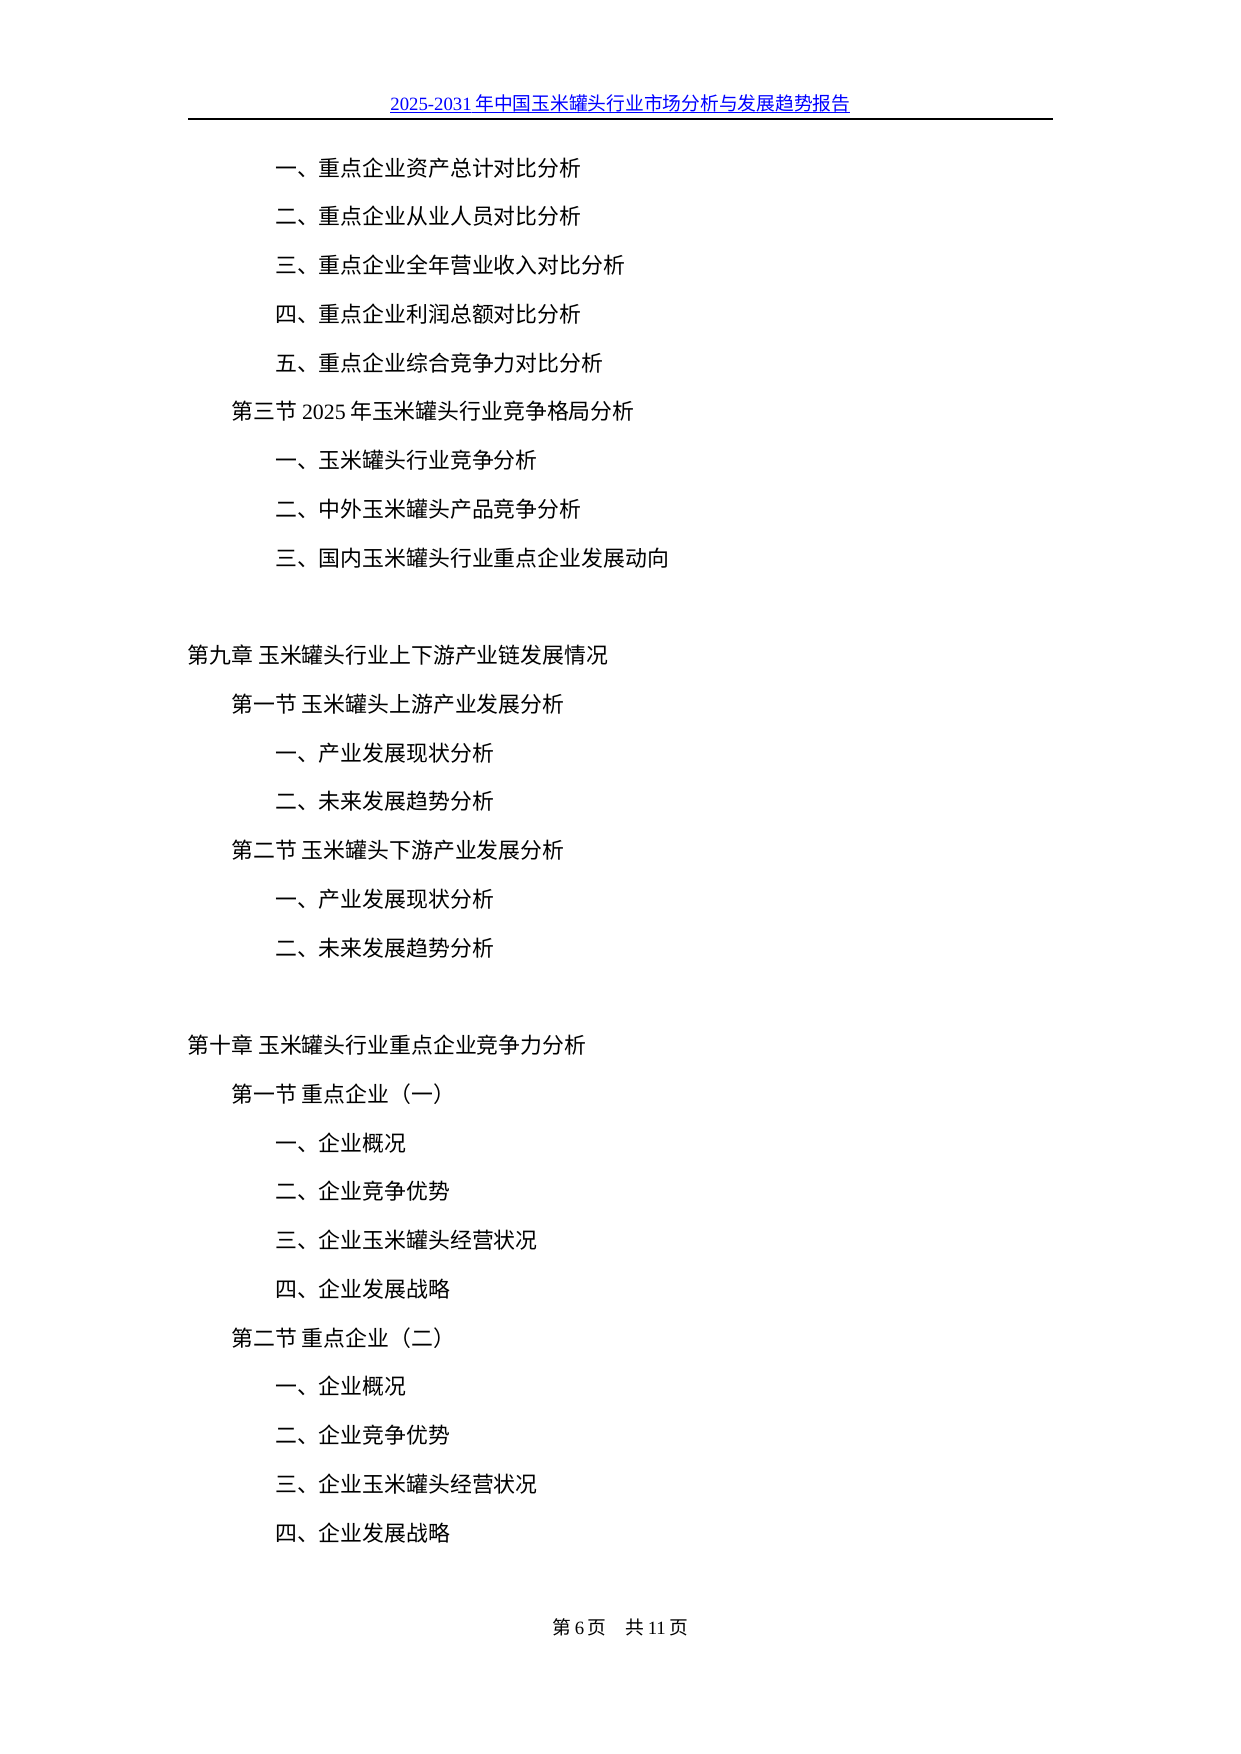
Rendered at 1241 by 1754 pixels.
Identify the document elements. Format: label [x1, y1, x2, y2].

text [187, 150, 1053, 1548]
